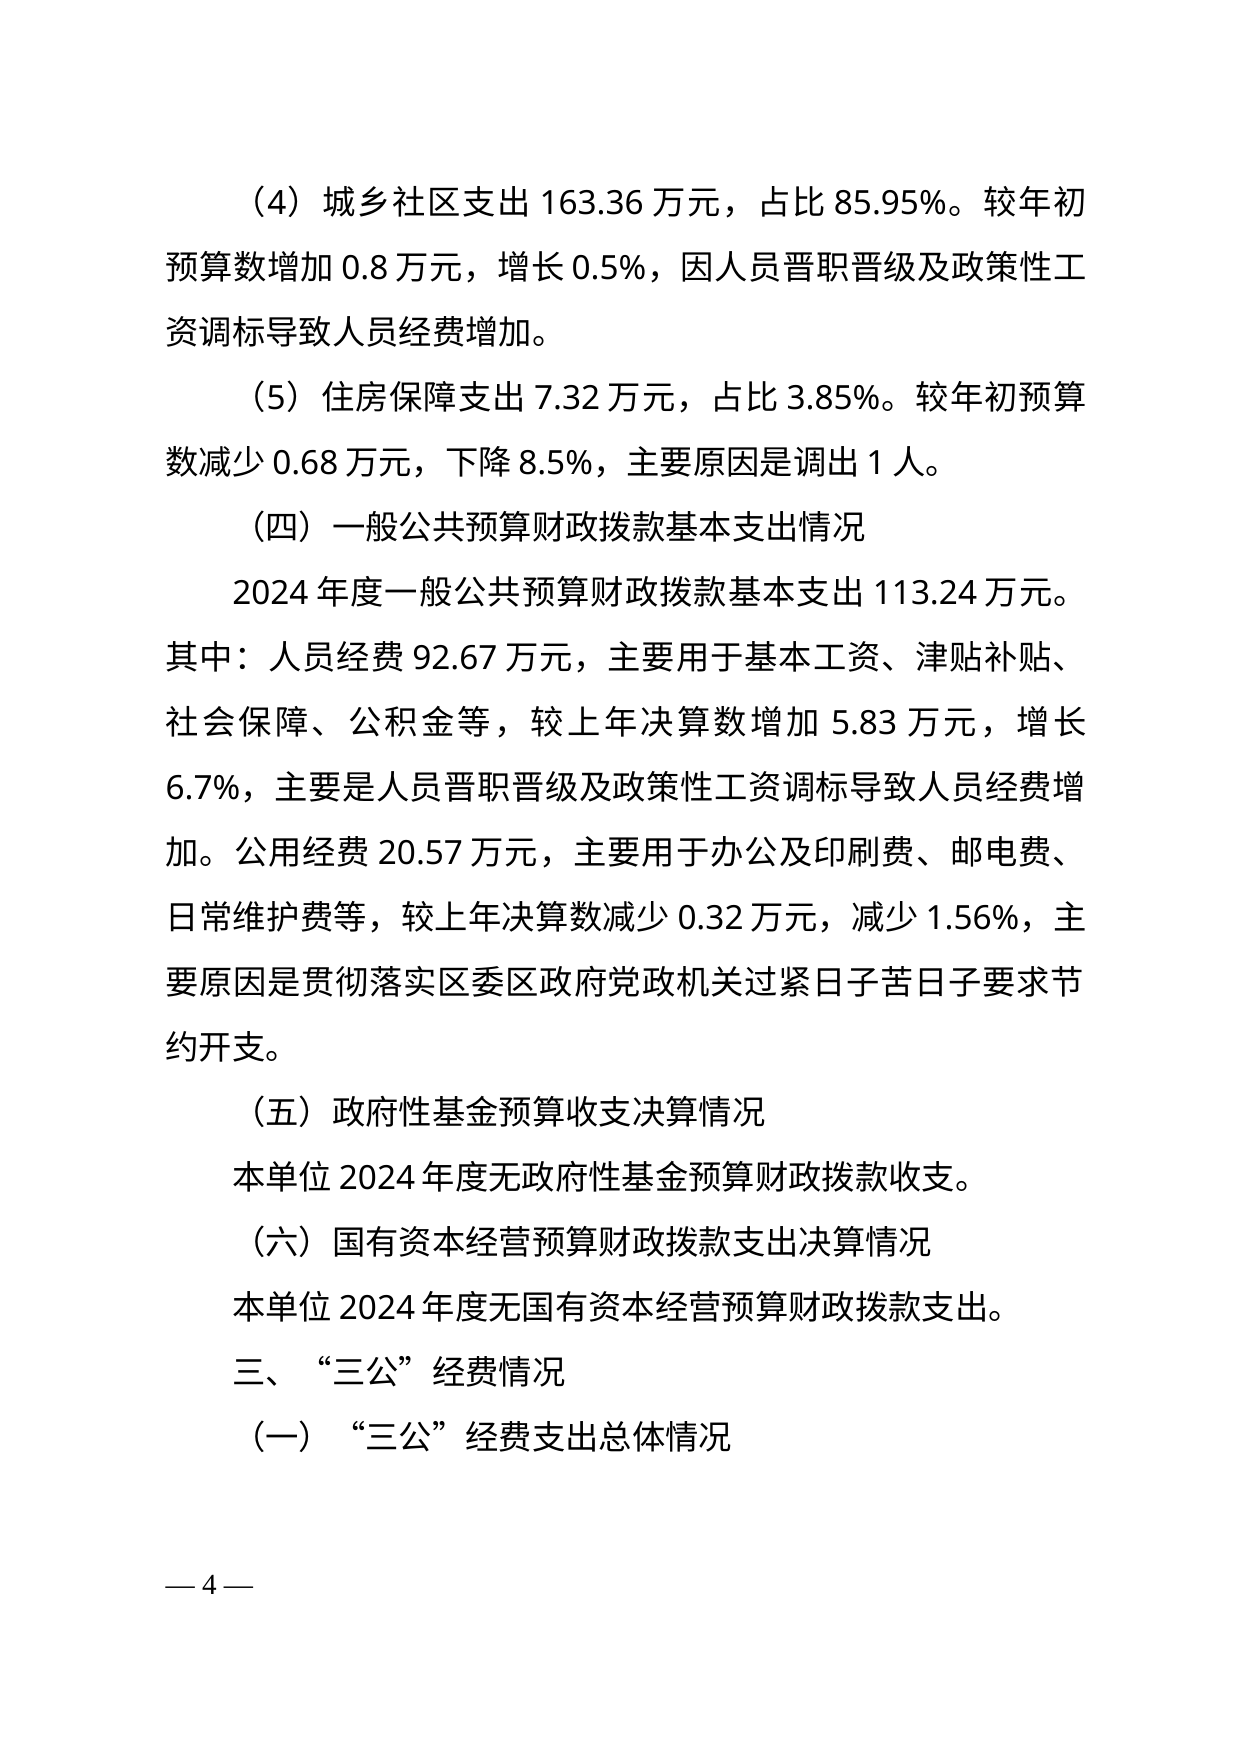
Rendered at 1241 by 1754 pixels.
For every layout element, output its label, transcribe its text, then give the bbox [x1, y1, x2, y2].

text 本单位2024年度无政府性基金预算财政拨款收支。 [165, 1142, 1087, 1207]
text （五）政府性基金预算收支决算情况 [165, 1077, 1087, 1142]
text 三、“三公”经费情况 [165, 1337, 1087, 1402]
text （六）国有资本经营预算财政拨款支出决算情况 [165, 1207, 1087, 1272]
list 一般公共预算财政拨款基本支出情况 [165, 492, 1087, 557]
text 2024年度一般公共预算财政拨款基本支出113.24万元。其中：人员经费92.67万元，主要用于基本工资、津贴补贴、社会保障、公积金等，较上年决算数增加5.83万元，增长6.7%，主要是人员晋职晋级及政策性工资调标导致人员经费增加。公用经费20.57万元，主要用于办公及印刷费、邮电费、日常维护费等，较上年决算数减少0.32万元，减少1.56%，主要原因是贯彻落实区委区政府党政机关过紧日子苦日子要求节约开支。 [165, 557, 1087, 1077]
text 本单位2024年度无国有资本经营预算财政拨款支出。 [165, 1272, 1087, 1337]
text （5）住房保障支出7.32万元，占比3.85%。较年初预算数减少0.68万元，下降8.5%，主要原因是调出1人。 [165, 362, 1087, 492]
text （一）“三公”经费支出总体情况 [165, 1402, 1087, 1467]
text （4）城乡社区支出163.36万元，占比85.95%。较年初预算数增加0.8万元，增长0.5%，因人员晋职晋级及政策性工资调标导致人员经费增加。 [165, 167, 1087, 362]
